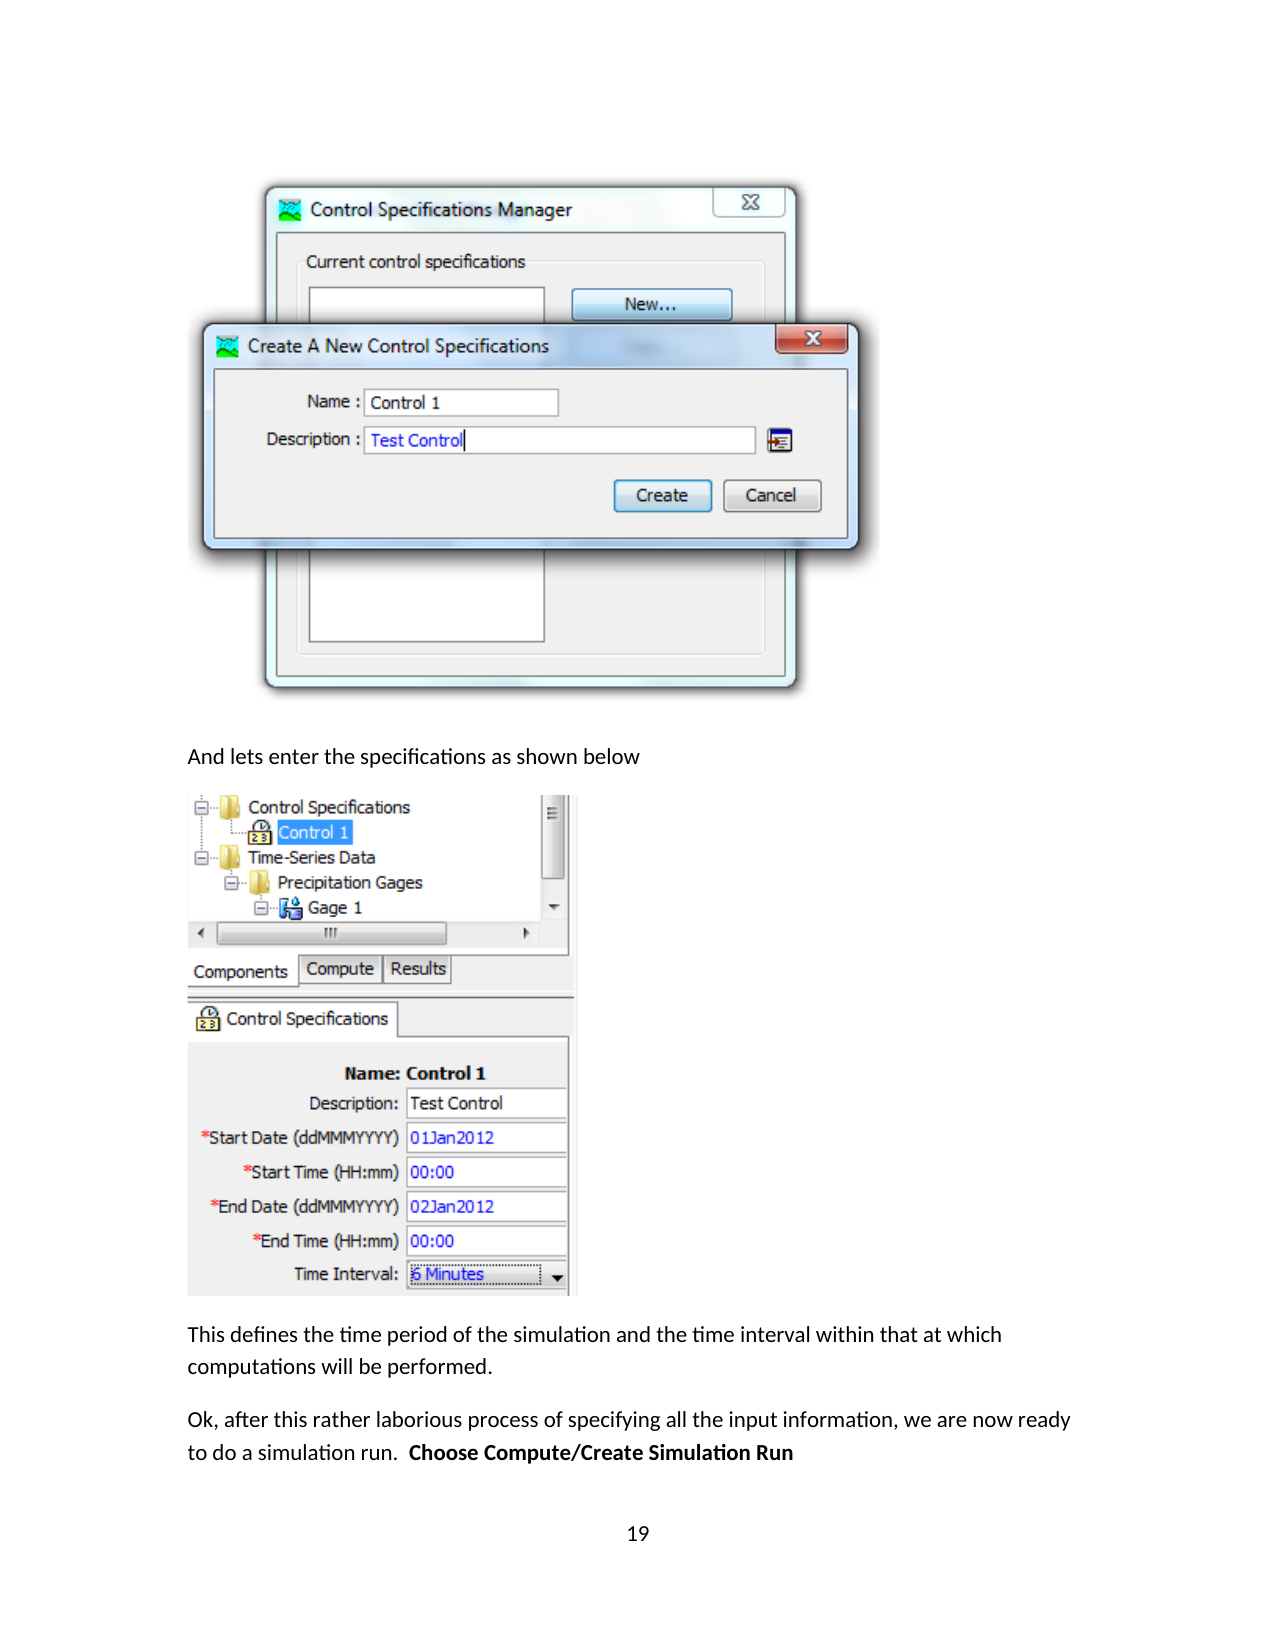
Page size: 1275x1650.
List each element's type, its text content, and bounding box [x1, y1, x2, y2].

picture [187, 150, 880, 718]
text Ok, after this rather laborious process of specifying all the input information, we are now ready to do a simulation run. Choose Compute/Create Simulation Run [187, 1405, 1087, 1466]
picture [187, 795, 579, 1296]
text And lets enter the specifications as shown below [187, 742, 1087, 770]
text This defines the time period of the simulation and the time interval within that at which computations will be performed. [187, 1320, 1087, 1380]
